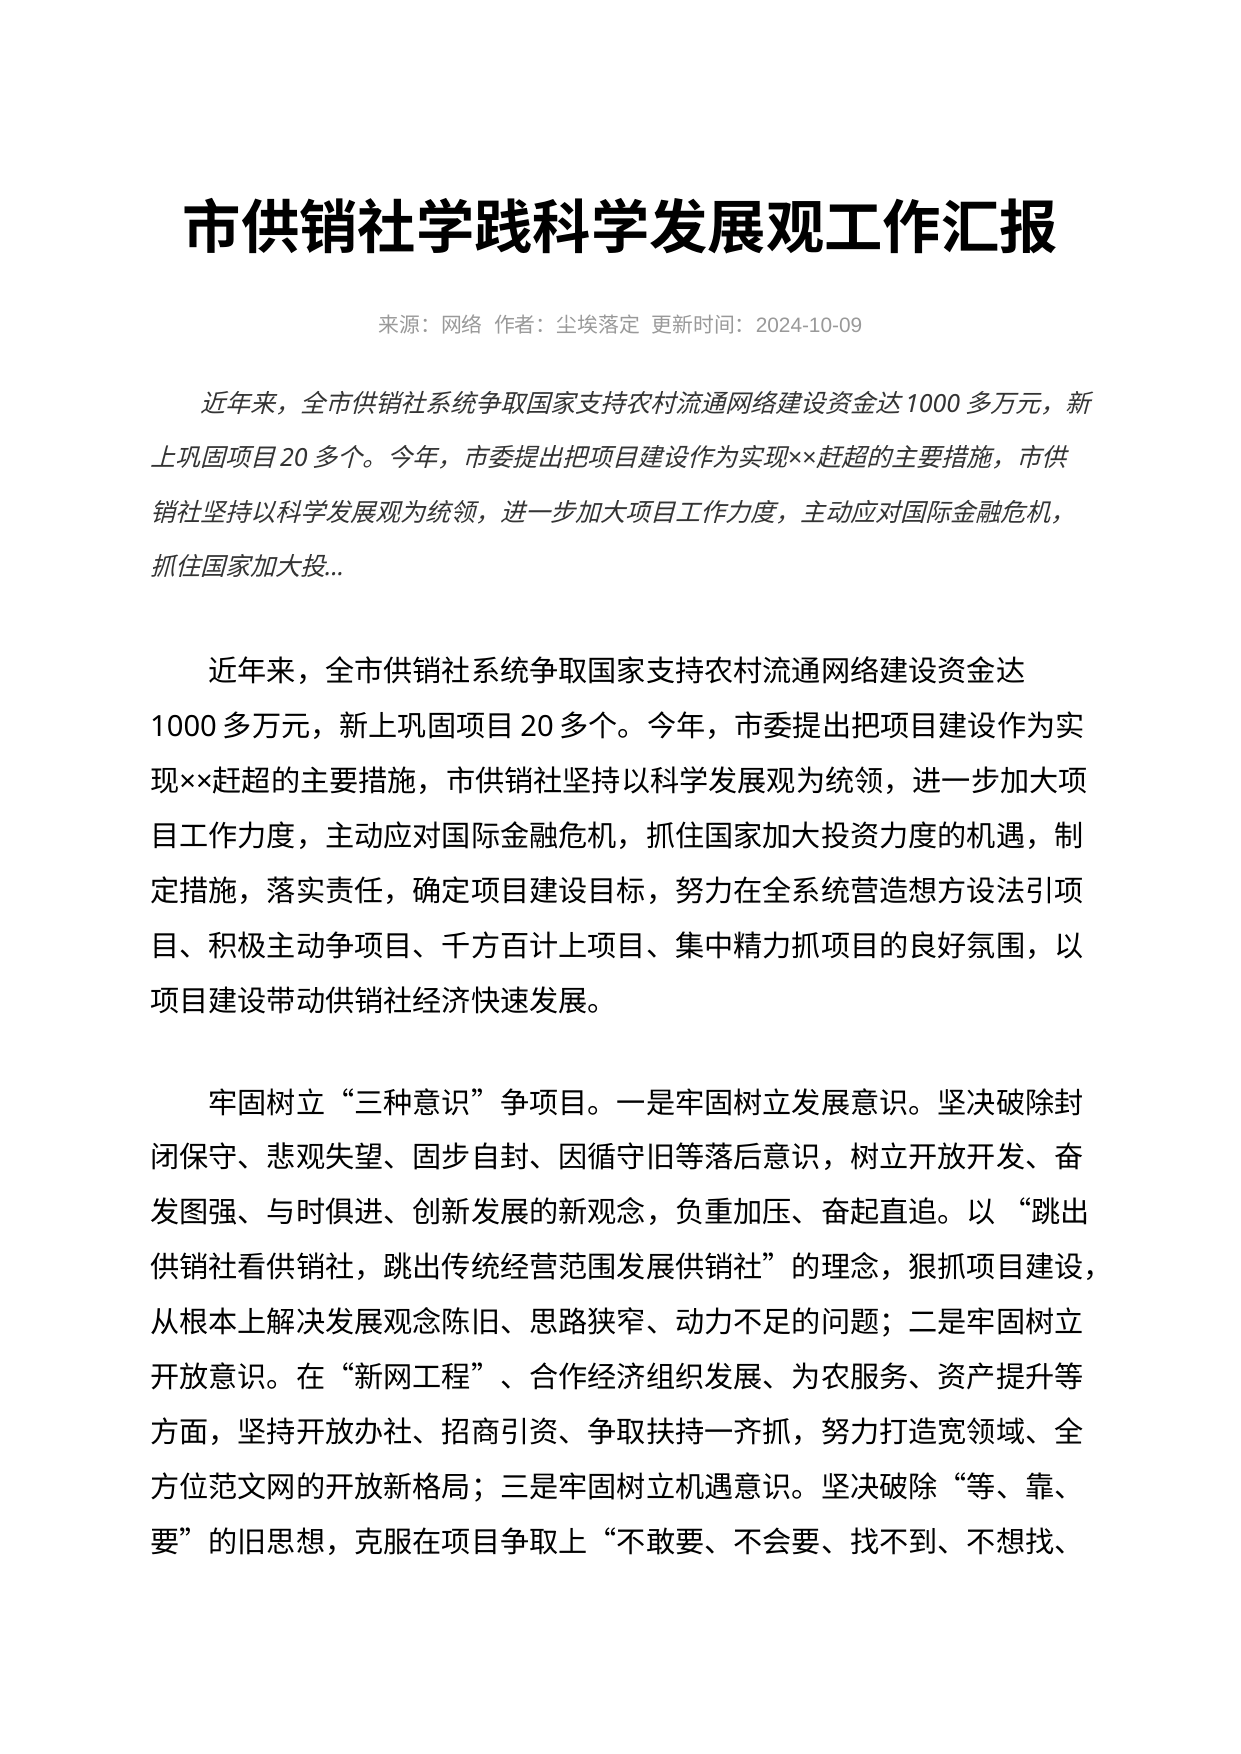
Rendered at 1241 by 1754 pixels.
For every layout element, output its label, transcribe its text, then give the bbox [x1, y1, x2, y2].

text 来源：网络 作者：尘埃落定 更新时间：2024-10-09 [150, 313, 1090, 337]
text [150, 1079, 1090, 1561]
subtitle 市供销社学践科学发展观工作汇报 [150, 181, 1090, 266]
text 近年来，全市供销社系统争取国家支持农村流通网络建设资金达1000多万元，新上巩固项目20多个。今年，市委提出把项目建设作为实现××赶超的主要措施，市供销社坚持以科学发展观为统领，进一步加大项目工作力度，主动应对国际金融危机，抓住国家加大投... [150, 383, 1090, 583]
text 近年来，全市供销社系统争取国家支持农村流通网络建设资金达1000多万元，新上巩固项目20多个。今年，市委提出把项目建设作为实现××赶超的主要措施，市供销社坚持以科学发展观为统领，进一步加大项目工作力度，主动应对国际金融危机，抓住国家加大投资力度的机遇，制定措施，落实责任，确定项目建设目标，努力在全系统营造想方设法引项目、积极主动争项目、千方百计上项目、集中精力抓项目的良好氛围，以项目建设带动供销社经济快速发展。 [150, 648, 1090, 1020]
